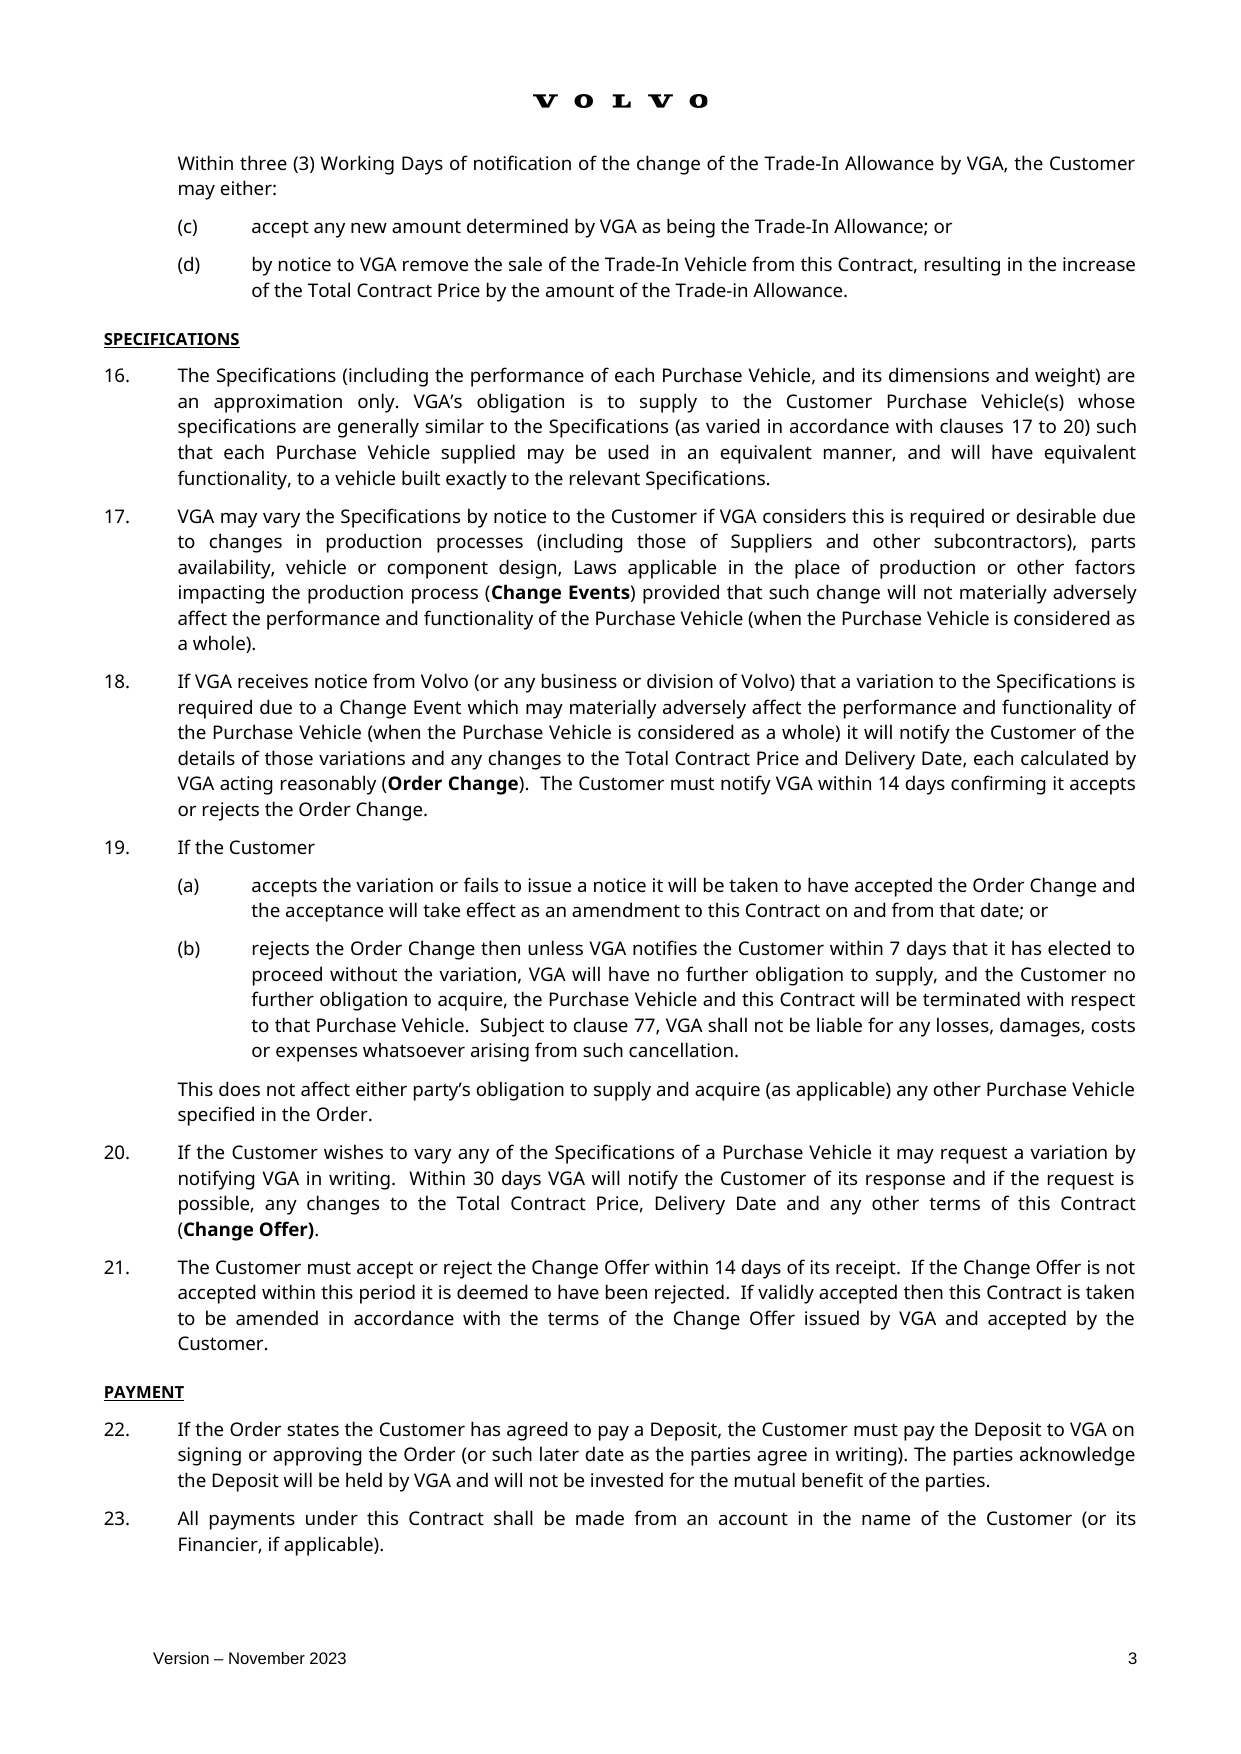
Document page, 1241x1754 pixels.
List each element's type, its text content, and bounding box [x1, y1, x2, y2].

text VGA may vary the Specifications by notice to the Customer if VGA considers this is required or desirable due to changes in production processes (including those of Suppliers and other subcontractors), parts availability, vehicle or component design, Laws applicable in the place of production or other factors impacting the production process (Change Events) provided that such change will not materially adversely affect the performance and functionality of the Purchase Vehicle (when the Purchase Vehicle is considered as a whole). [103, 503, 1137, 656]
text If the Order states the Customer has agreed to pay a Deposit, the Customer must pay the Deposit to VGA on signing or approving the Order (or such later date as the parties agree in writing). The parties acknowledge the Deposit will be held by VGA and will not be invested for the mutual benefit of the parties. [103, 1416, 1137, 1493]
text If VGA receives notice from Volvo (or any business or division of Volvo) that a variation to the Specifications is required due to a Change Event which may materially adversely affect the performance and functionality of the Purchase Vehicle (when the Purchase Vehicle is considered as a whole) it will notify the Customer of the details of those variations and any changes to the Total Contract Price and Delivery Date, each calculated by VGA acting reasonably (Order Change). The Customer must notify VGA within 14 days confirming it accepts or rejects the Order Change. [103, 668, 1137, 822]
text All payments under this Contract shall be made from an account in the name of the Customer (or its Financier, if applicable). [103, 1505, 1137, 1556]
text PAYMENT [103, 1381, 1137, 1404]
text SPECIFICATIONS [103, 328, 1137, 350]
picture [533, 94, 708, 108]
text If the Customer wishes to vary any of the Specifications of a Purchase Vehicle it may request a variation by notifying VGA in writing. Within 30 days VGA will notify the Customer of its response and if the request is possible, any changes to the Total Contract Price, Delivery Date and any other terms of this Contract (Change Offer). [103, 1139, 1137, 1241]
text The Customer must accept or reject the Change Offer within 14 days of its receipt. If the Change Offer is not accepted within this period it is deemed to have been rejected. If validly accepted then this Contract is taken to be amended in accordance with the terms of the Change Offer issued by VGA and accepted by the Customer. [103, 1254, 1137, 1356]
text by notice to VGA remove the sale of the Trade-In Vehicle from this Contract, resulting in the increase of the Total Contract Price by the amount of the Trade-in Allowance. [177, 252, 1137, 303]
text The Specifications (including the performance of each Purchase Vehicle, and its dimensions and weight) are an approximation only. VGA’s obligation is to supply to the Customer Purchase Vehicle(s) whose specifications are generally similar to the Specifications (as varied in accordance with clauses 17 to 20) such that each Purchase Vehicle supplied may be used in an equivalent manner, and will have equivalent functionality, to a vehicle built exactly to the relevant Specifications. [103, 363, 1137, 490]
text accept any new amount determined by VGA as being the Trade-In Allowance; or [177, 213, 1137, 239]
text rejects the Order Change then unless VGA notifies the Customer within 7 days that it has elected to proceed without the variation, VGA will have no further obligation to supply, and the Customer no further obligation to acquire, the Purchase Vehicle and this Contract will be terminated with respect to that Purchase Vehicle. Subject to clause 77, VGA shall not be liable for any losses, damages, costs or expenses whatsoever arising from such cancellation. [177, 936, 1137, 1063]
text If the Customer [103, 834, 1137, 860]
text accepts the variation or fails to issue a notice it will be taken to have accepted the Order Change and the acceptance will take effect as an amendment to this Contract on and from that date; or [177, 872, 1137, 923]
list Within three (3) Working Days of notification of the change of the Trade-In Allowance by VGA, the Customer may either: [177, 150, 1137, 201]
list This does not affect either party’s obligation to supply and acquire (as applicable) any other Purchase Vehicle specified in the Order. [177, 1076, 1137, 1127]
